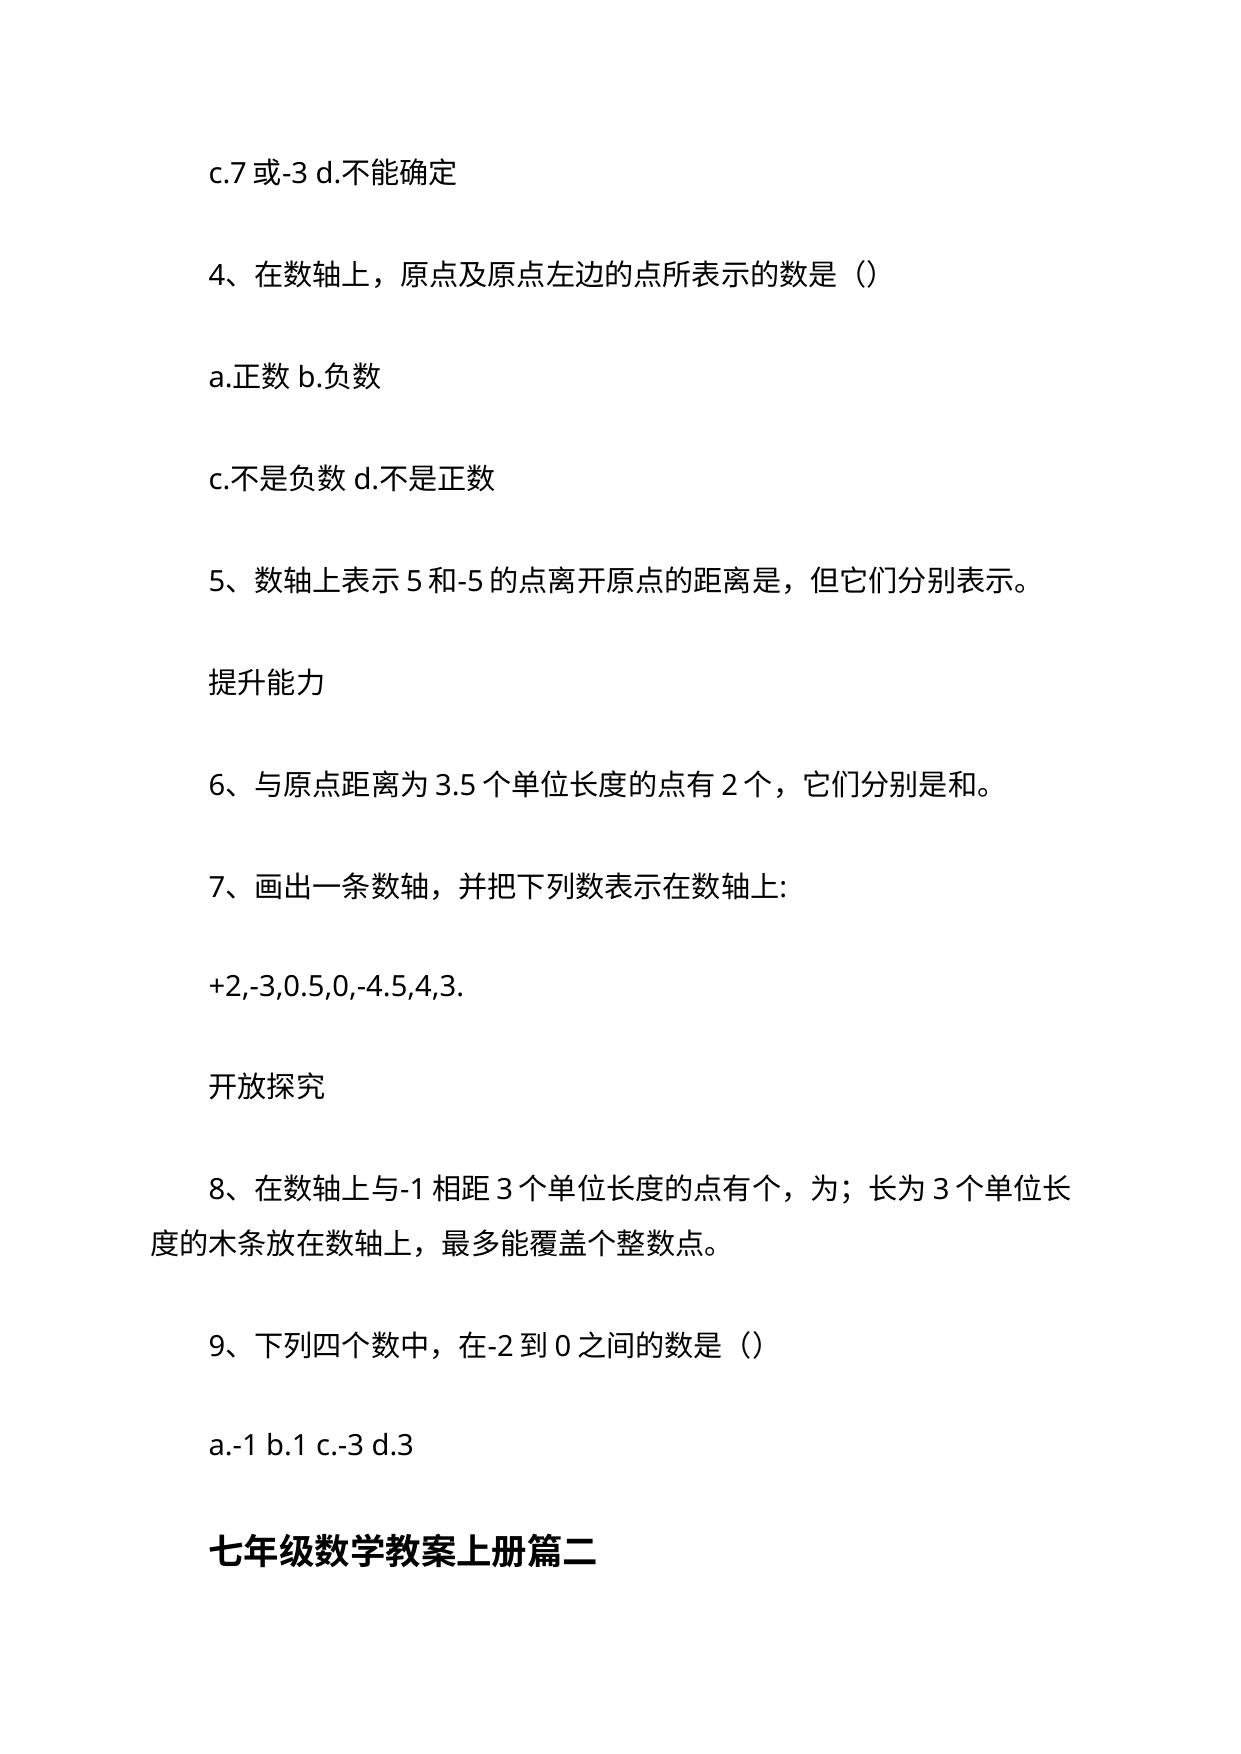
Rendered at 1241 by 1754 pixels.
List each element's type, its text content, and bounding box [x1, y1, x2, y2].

text c.不是负数 d.不是正数 [150, 456, 1090, 498]
text 七年级数学教案上册篇二 [150, 1523, 1090, 1574]
text 8、在数轴上与-1相距3个单位长度的点有个，为；长为3个单位长度的木条放在数轴上，最多能覆盖个整数点。 [150, 1166, 1090, 1263]
text 7、画出一条数轴，并把下列数表示在数轴上: [150, 864, 1090, 906]
text 开放探究 [150, 1064, 1090, 1106]
text a.正数 b.负数 [150, 354, 1090, 396]
text 5、数轴上表示5和-5的点离开原点的距离是，但它们分别表示。 [150, 558, 1090, 600]
text 6、与原点距离为3.5个单位长度的点有2个，它们分别是和。 [150, 762, 1090, 804]
text 4、在数轴上，原点及原点左边的点所表示的数是（） [150, 252, 1090, 294]
text c.7或-3 d.不能确定 [150, 150, 1090, 192]
text 9、下列四个数中，在-2到0之间的数是（） [150, 1323, 1090, 1365]
text a.-1 b.1 c.-3 d.3 [150, 1424, 1090, 1464]
text +2,-3,0.5,0,-4.5,4,3. [150, 966, 1090, 1005]
text 提升能力 [150, 660, 1090, 702]
